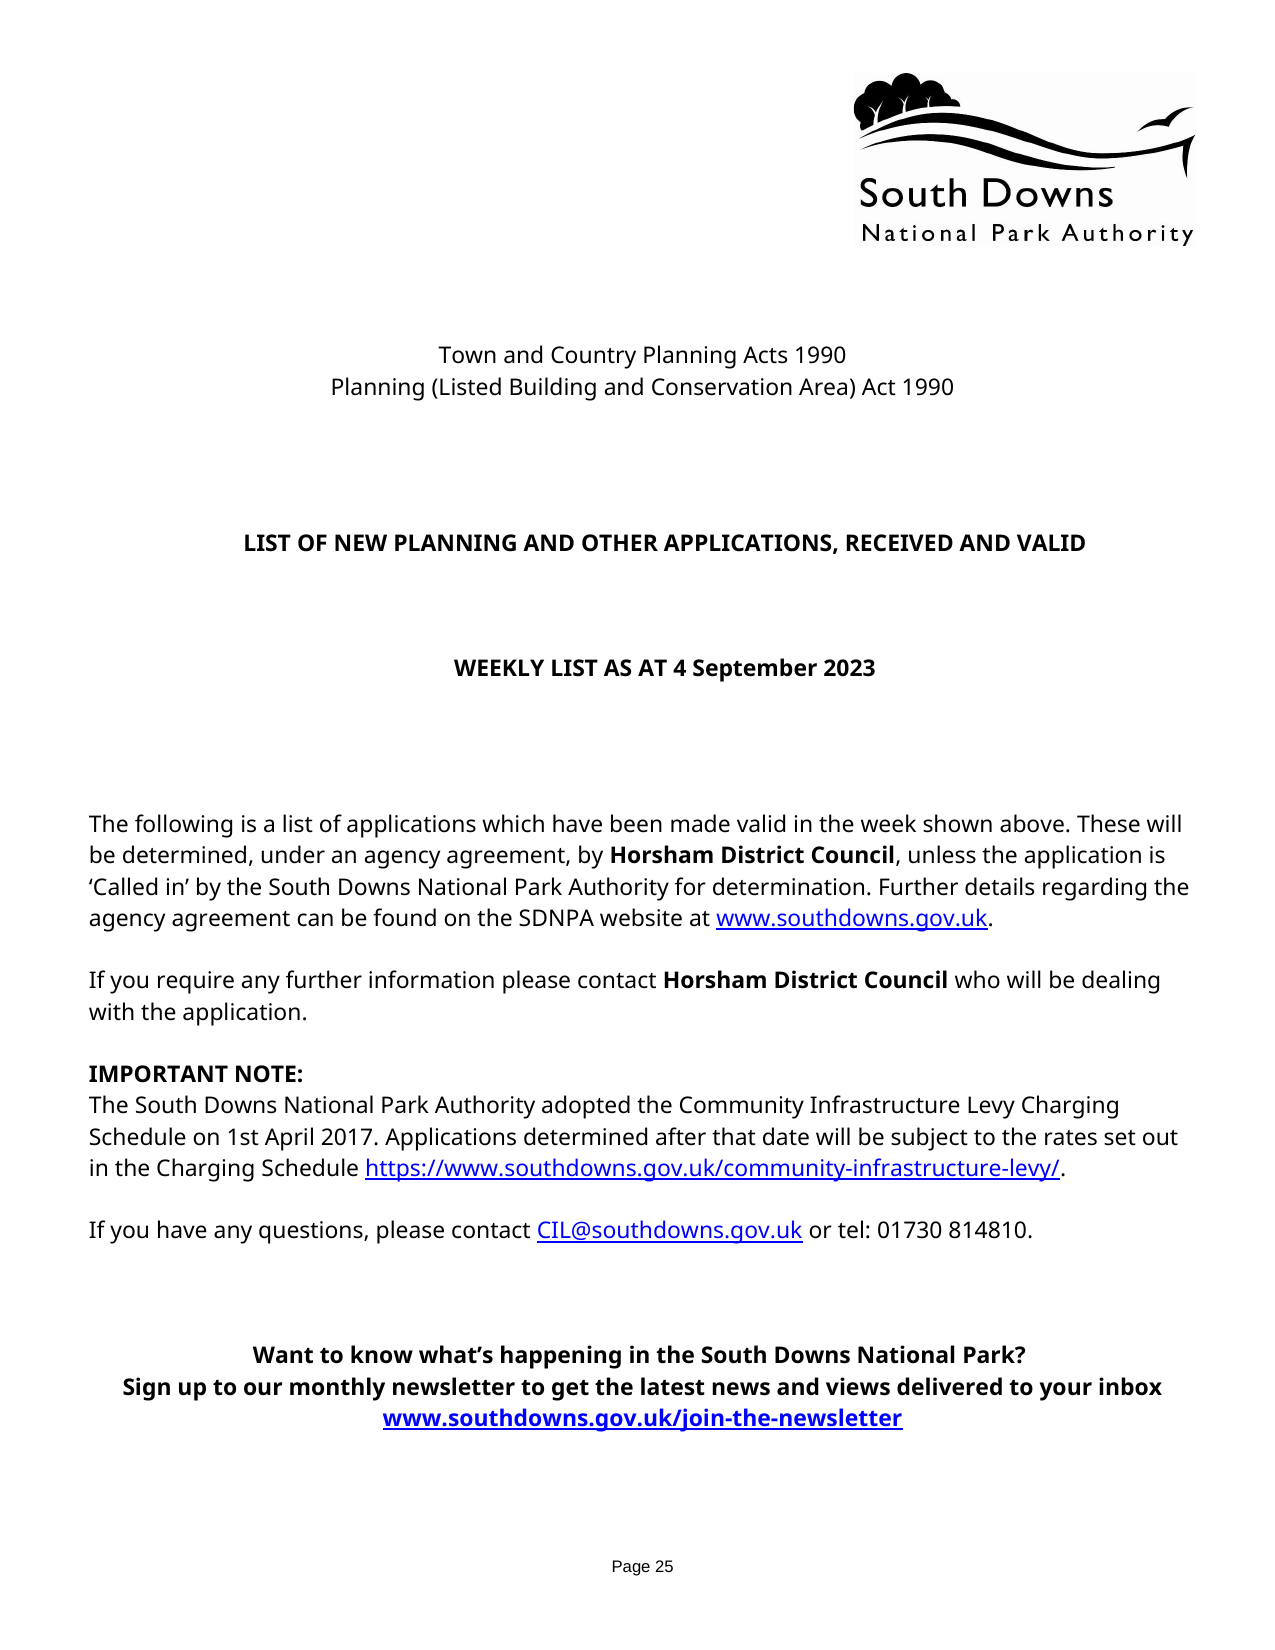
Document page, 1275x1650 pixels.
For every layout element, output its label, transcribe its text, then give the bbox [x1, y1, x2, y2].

text WEEKLY LIST AS AT 4 September 2023 [89, 652, 1241, 683]
text LIST OF NEW PLANNING AND OTHER APPLICATIONS, RECEIVED AND VALID [89, 527, 1241, 558]
picture [853, 73, 1197, 246]
text Want to know what’s happening in the South Downs National Park? Sign up to our monthly newsletter to get the latest news and views delivered to your inbox [89, 1339, 1196, 1402]
text www.southdowns.gov.uk/join-the-newsletter [89, 1402, 1196, 1433]
text Planning (Listed Building and Conservation Area) Act 1990 [89, 371, 1196, 402]
text IMPORTANT NOTE: [89, 1058, 1196, 1089]
text The South Downs National Park Authority adopted the Community Infrastructure Levy Charging Schedule on 1st April 2017. Applications determined after that date will be subject to the rates set out in the Charging Schedule https://www.southdowns.gov.uk/community-infrastructure-levy/. [89, 1089, 1196, 1183]
text The following is a list of applications which have been made valid in the week shown above. These will be determined, under an agency agreement, by Horsham District Council, unless the application is ‘Called in’ by the South Downs National Park Authority for determination. Further details regarding the agency agreement can be found on the SDNPA website at www.southdowns.gov.uk. [89, 808, 1196, 933]
text Town and Country Planning Acts 1990 [89, 339, 1196, 371]
text If you require any further information please contact Horsham District Council who will be dealing with the application. [89, 964, 1196, 1027]
text If you have any questions, please contact CIL@southdowns.gov.uk or tel: 01730 814810. [89, 1214, 1196, 1246]
